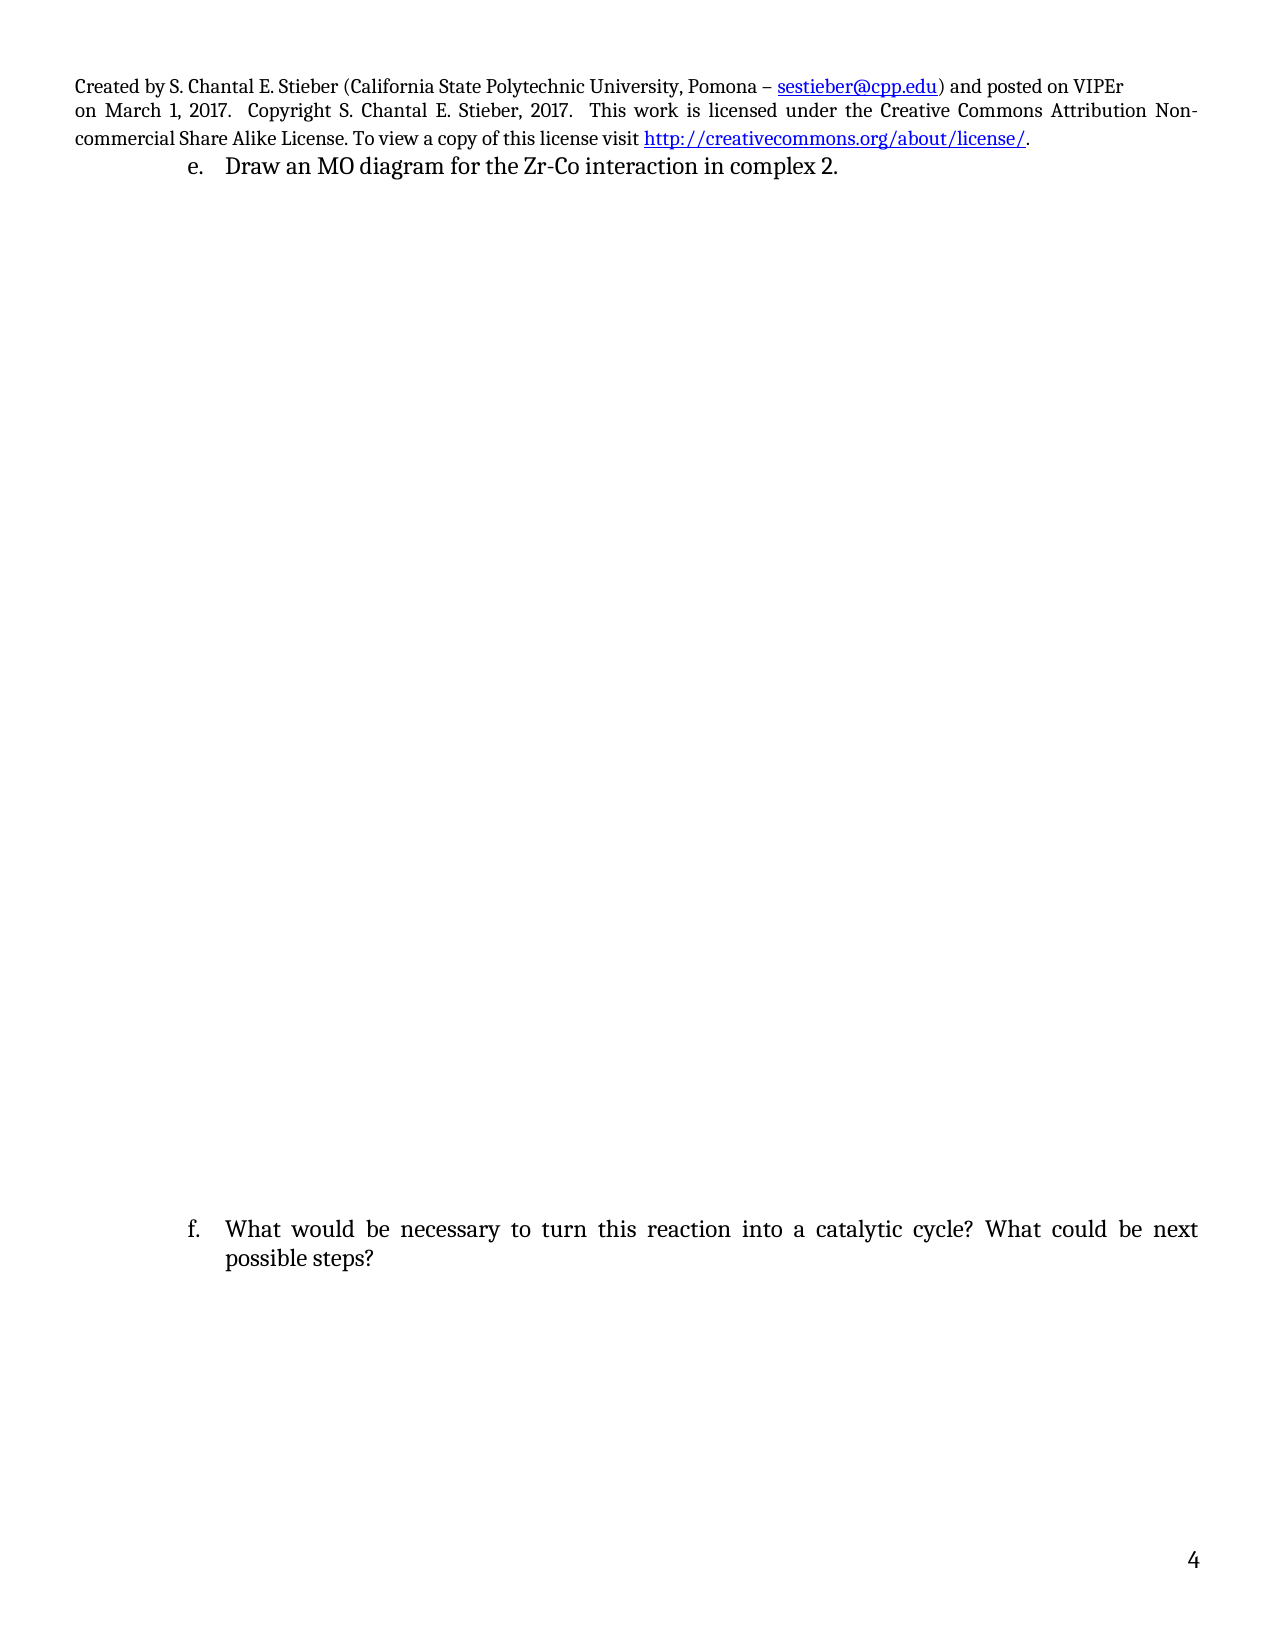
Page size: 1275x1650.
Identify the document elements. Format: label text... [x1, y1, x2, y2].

list Draw an MO diagram for the Zr-Co interaction in complex 2. [187, 152, 1200, 180]
list What would be necessary to turn this reaction into a catalytic cycle? What could be next possible steps? [187, 1215, 1200, 1273]
